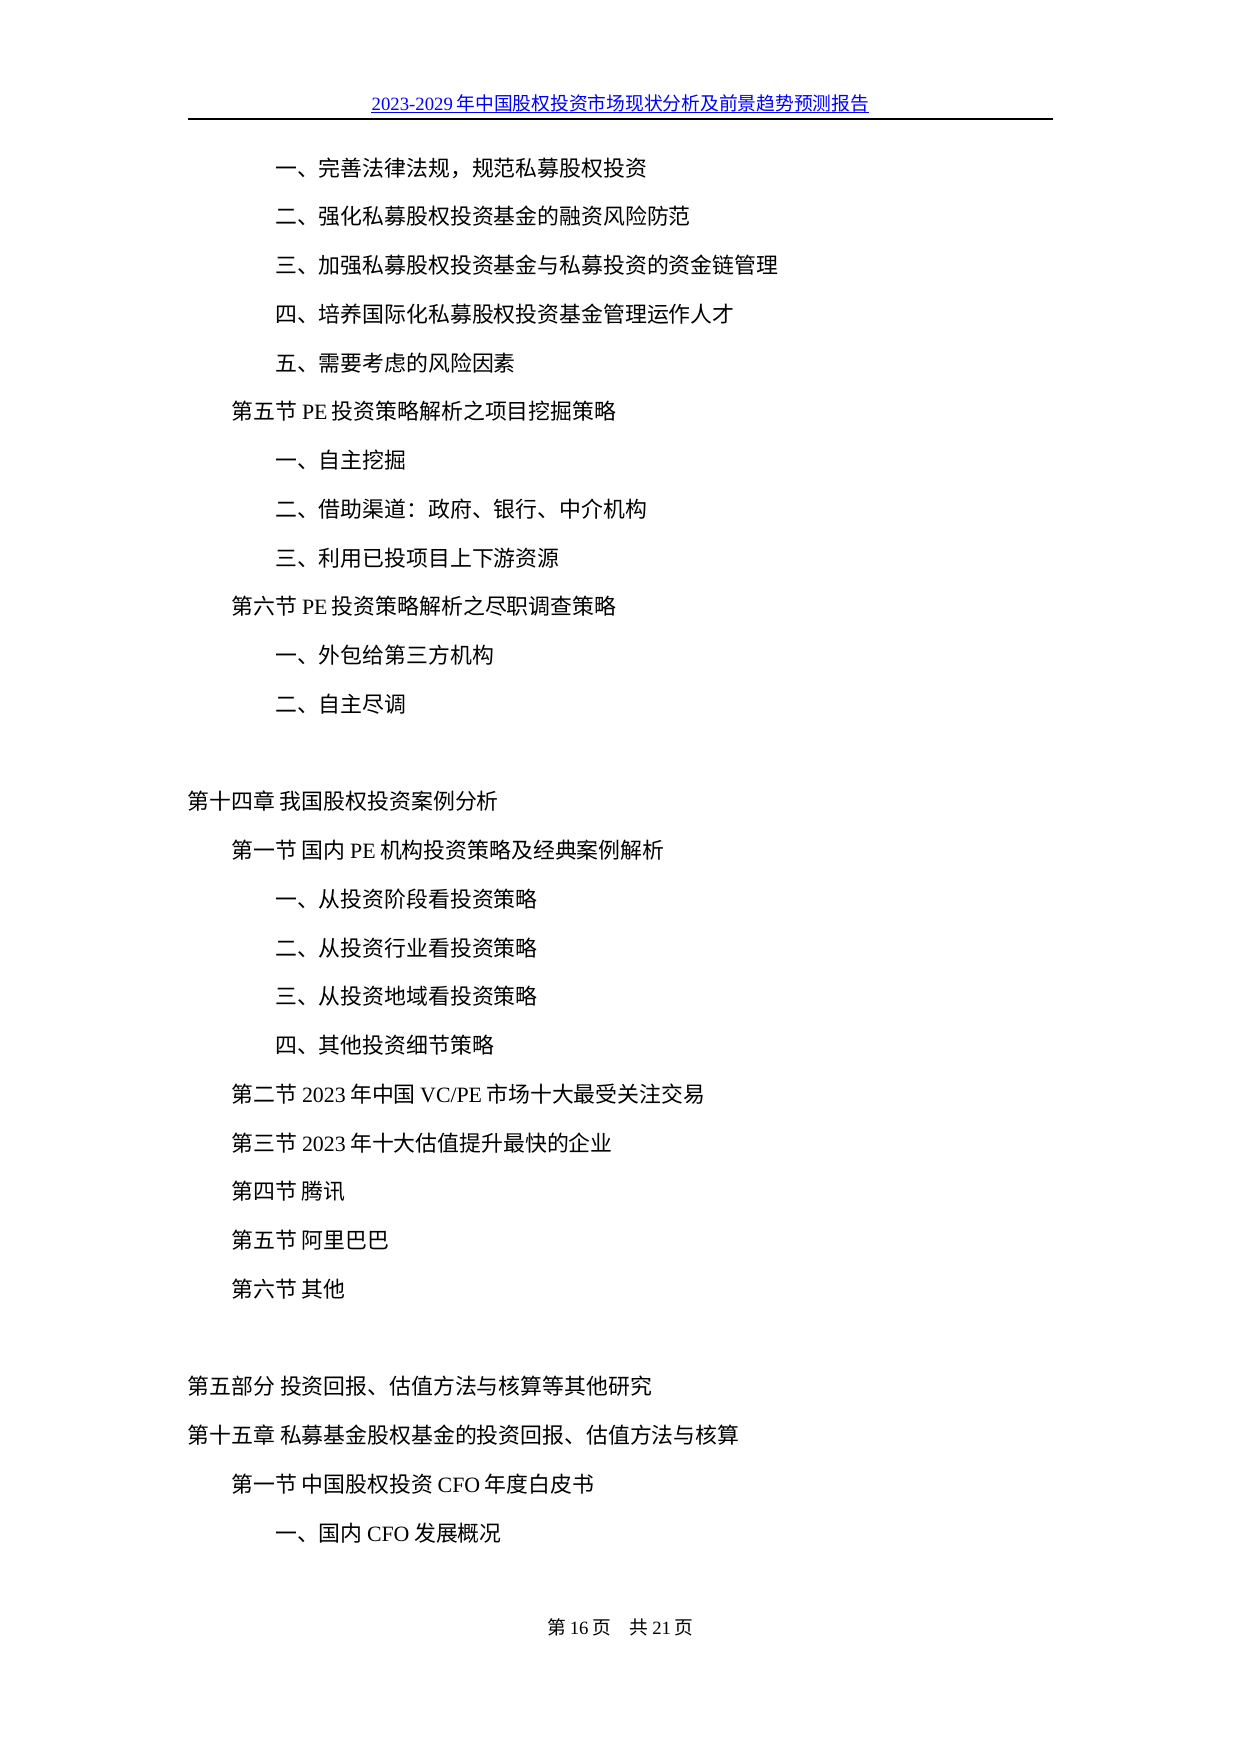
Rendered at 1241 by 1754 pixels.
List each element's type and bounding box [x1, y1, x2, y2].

text [187, 150, 1053, 1548]
